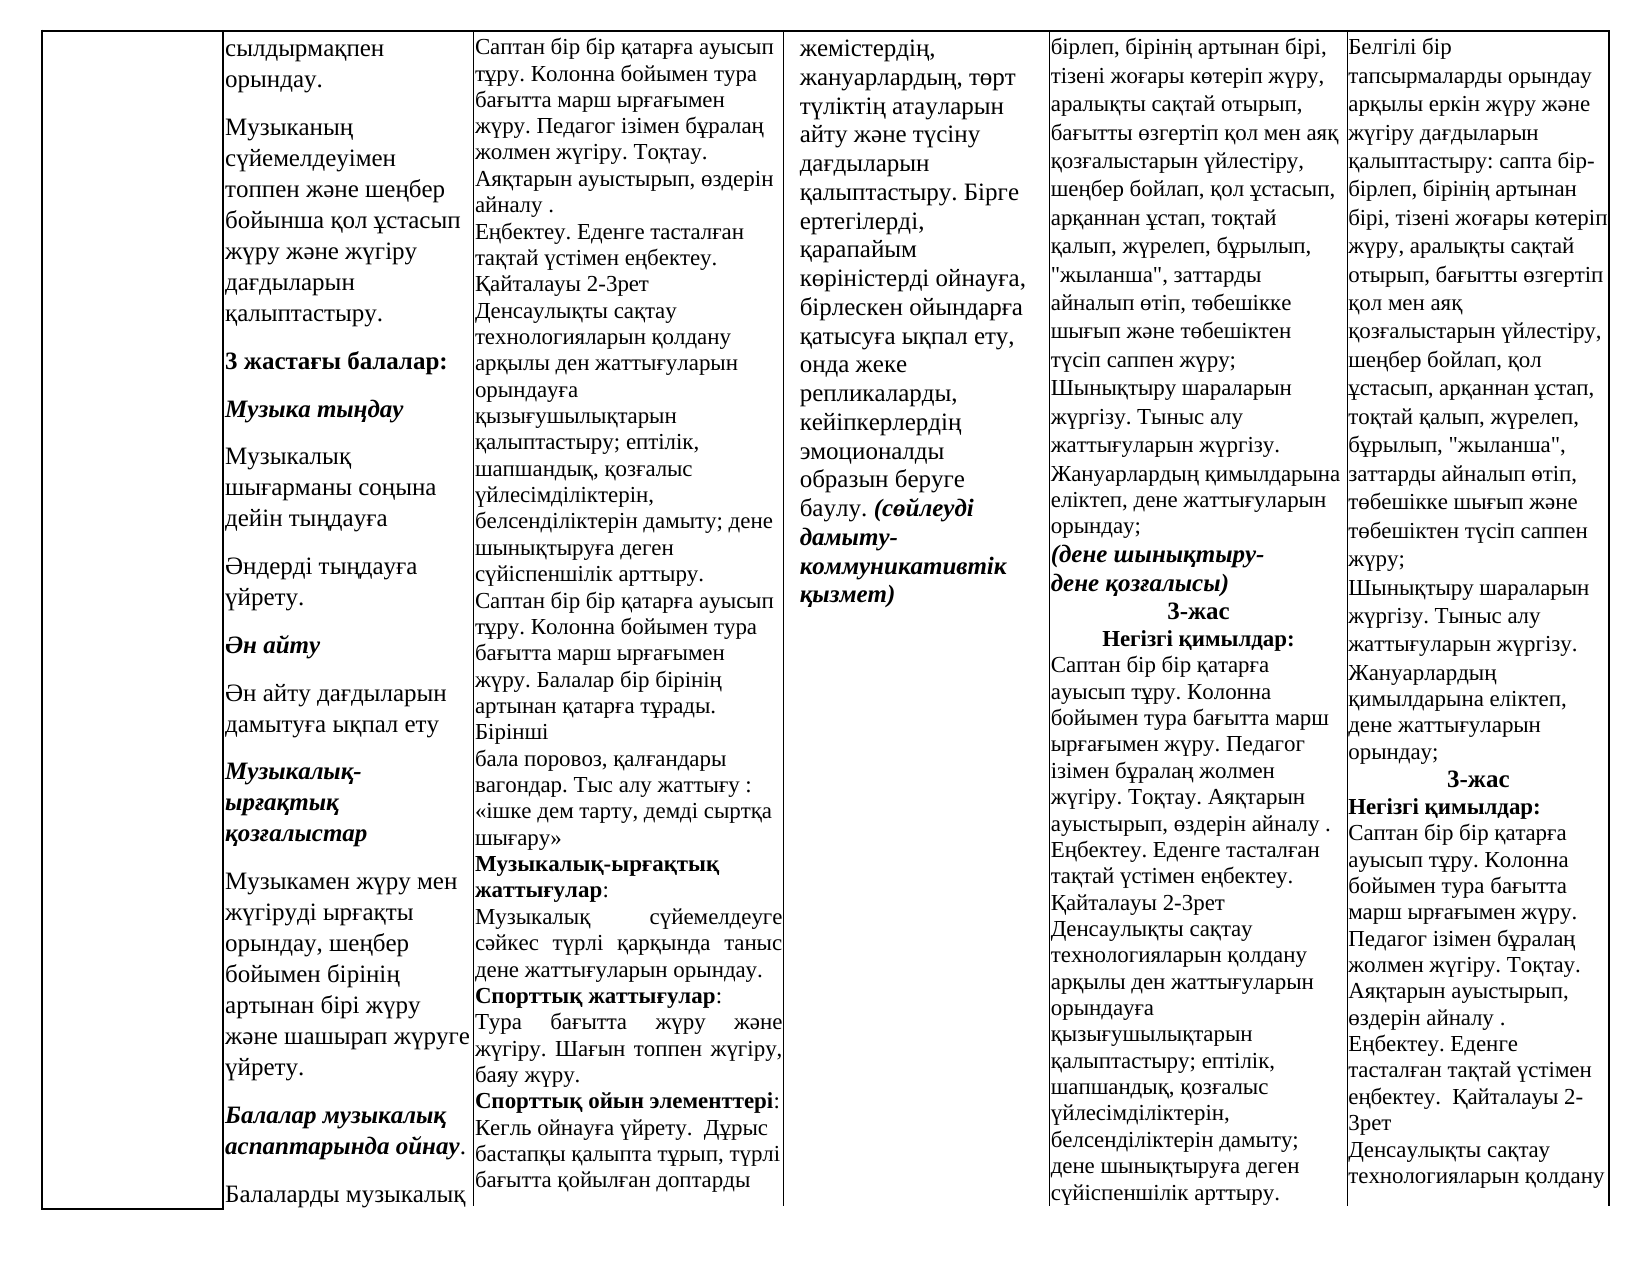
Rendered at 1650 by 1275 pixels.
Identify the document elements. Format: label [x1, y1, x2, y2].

table_cell [474, 32, 784, 1208]
table_cell [43, 32, 222, 1208]
table_cell [1347, 32, 1609, 1208]
table_cell [784, 32, 1049, 1208]
table_cell [1050, 32, 1347, 1208]
table_cell [224, 32, 474, 1208]
